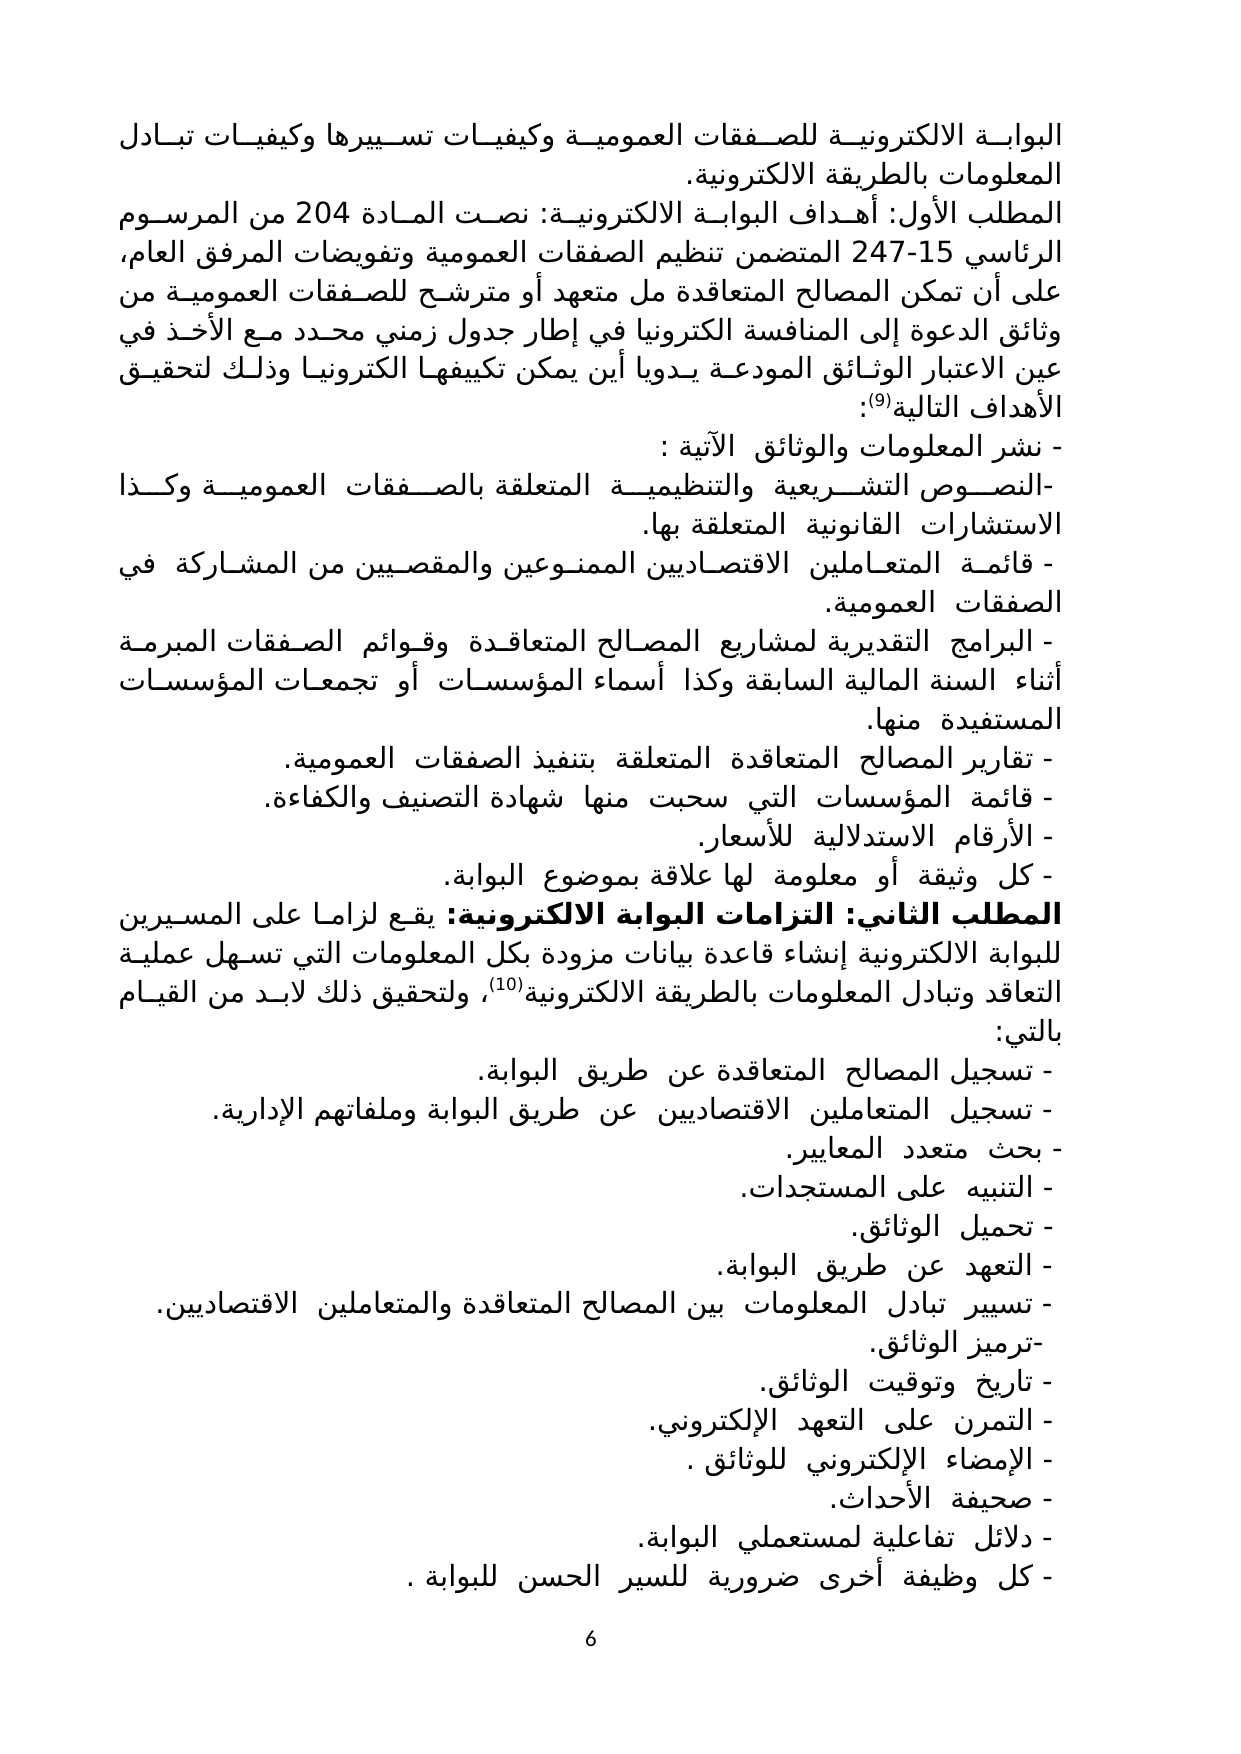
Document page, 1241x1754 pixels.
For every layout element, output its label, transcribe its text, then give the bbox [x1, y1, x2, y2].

text - التمرن على التعهد الإلكتروني. [118, 1404, 1063, 1438]
text - الأرقام الاستدلالية للأسعار. [118, 819, 1063, 853]
text - تقارير المصالح المتعاقدة المتعلقة بتنفيذ الصفقات العمومية. [118, 741, 1063, 775]
text - تاريخ وتوقيت الوثائق. [118, 1365, 1063, 1399]
text - كل وظيفة أخرى ضرورية للسير الحسن للبوابة . [118, 1559, 1063, 1593]
text المطلب الأول: أهداف البوابة الالكترونية: نصت المادة 204 من المرسوم الرئاسي 15-247 المتضمن تنظيم الصفقات العمومية وتفويضات المرفق العام، على أن تمكن المصالح المتعاقدة مل متعهد أو مترشح للصفقات العمومية من وثائق الدعوة إلى المنافسة الكترونيا في إطار جدول زمني محدد مع الأخذ في عين الاعتبار الوثائق المودعة يدويا أين يمكن تكييفها الكترونيا وذلك لتحقيق الأهداف التالية(9): [118, 196, 1063, 425]
text -ترميز الوثائق. [118, 1326, 1063, 1360]
text - تحميل الوثائق. [118, 1209, 1063, 1243]
text - قائمة المؤسسات التي سحبت منها شهادة التصنيف والكفاءة. [118, 780, 1063, 814]
text - تسجيل المصالح المتعاقدة عن طريق البوابة. [118, 1053, 1063, 1087]
text المطلب الثاني: التزامات البوابة الالكترونية: يقع لزاما على المسيرين للبوابة الالكترونية إنشاء قاعدة بيانات مزودة بكل المعلومات التي تسهل عملية التعاقد وتبادل المعلومات بالطريقة الالكترونية(10)، ولتحقيق ذلك لابد من القيام بالتي: [118, 897, 1063, 1048]
text - نشر المعلومات والوثائق الآتية : [118, 430, 1063, 464]
text - كل وثيقة أو معلومة لها علاقة بموضوع البوابة. [118, 858, 1063, 892]
text - البرامج التقديرية لمشاريع المصالح المتعاقدة وقوائم الصفقات المبرمة أثناء السنة المالية السابقة وكذا أسماء المؤسسات أو تجمعات المؤسسات المستفيدة منها. [118, 624, 1063, 736]
text - التعهد عن طريق البوابة. [118, 1248, 1063, 1282]
text - صحيفة الأحداث. [118, 1482, 1063, 1516]
text - تسجيل المتعاملين الاقتصاديين عن طريق البوابة وملفاتهم الإدارية. [118, 1092, 1063, 1126]
text - التنبيه على المستجدات. [118, 1170, 1063, 1204]
text - دلائل تفاعلية لمستعملي البوابة. [118, 1521, 1063, 1554]
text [118, 118, 1063, 191]
text - بحث متعدد المعايير. [118, 1131, 1063, 1165]
text - الإمضاء الإلكتروني للوثائق . [118, 1443, 1063, 1477]
text - تسيير تبادل المعلومات بين المصالح المتعاقدة والمتعاملين الاقتصاديين. [118, 1287, 1063, 1321]
text - قائمة المتعاملين الاقتصاديين الممنوعين والمقصيين من المشاركة في الصفقات العمومية. [118, 547, 1063, 619]
text -النصوص التشريعية والتنظيمية المتعلقة بالصفقات العمومية وكذا الاستشارات القانونية المتعلقة بها. [118, 469, 1063, 542]
